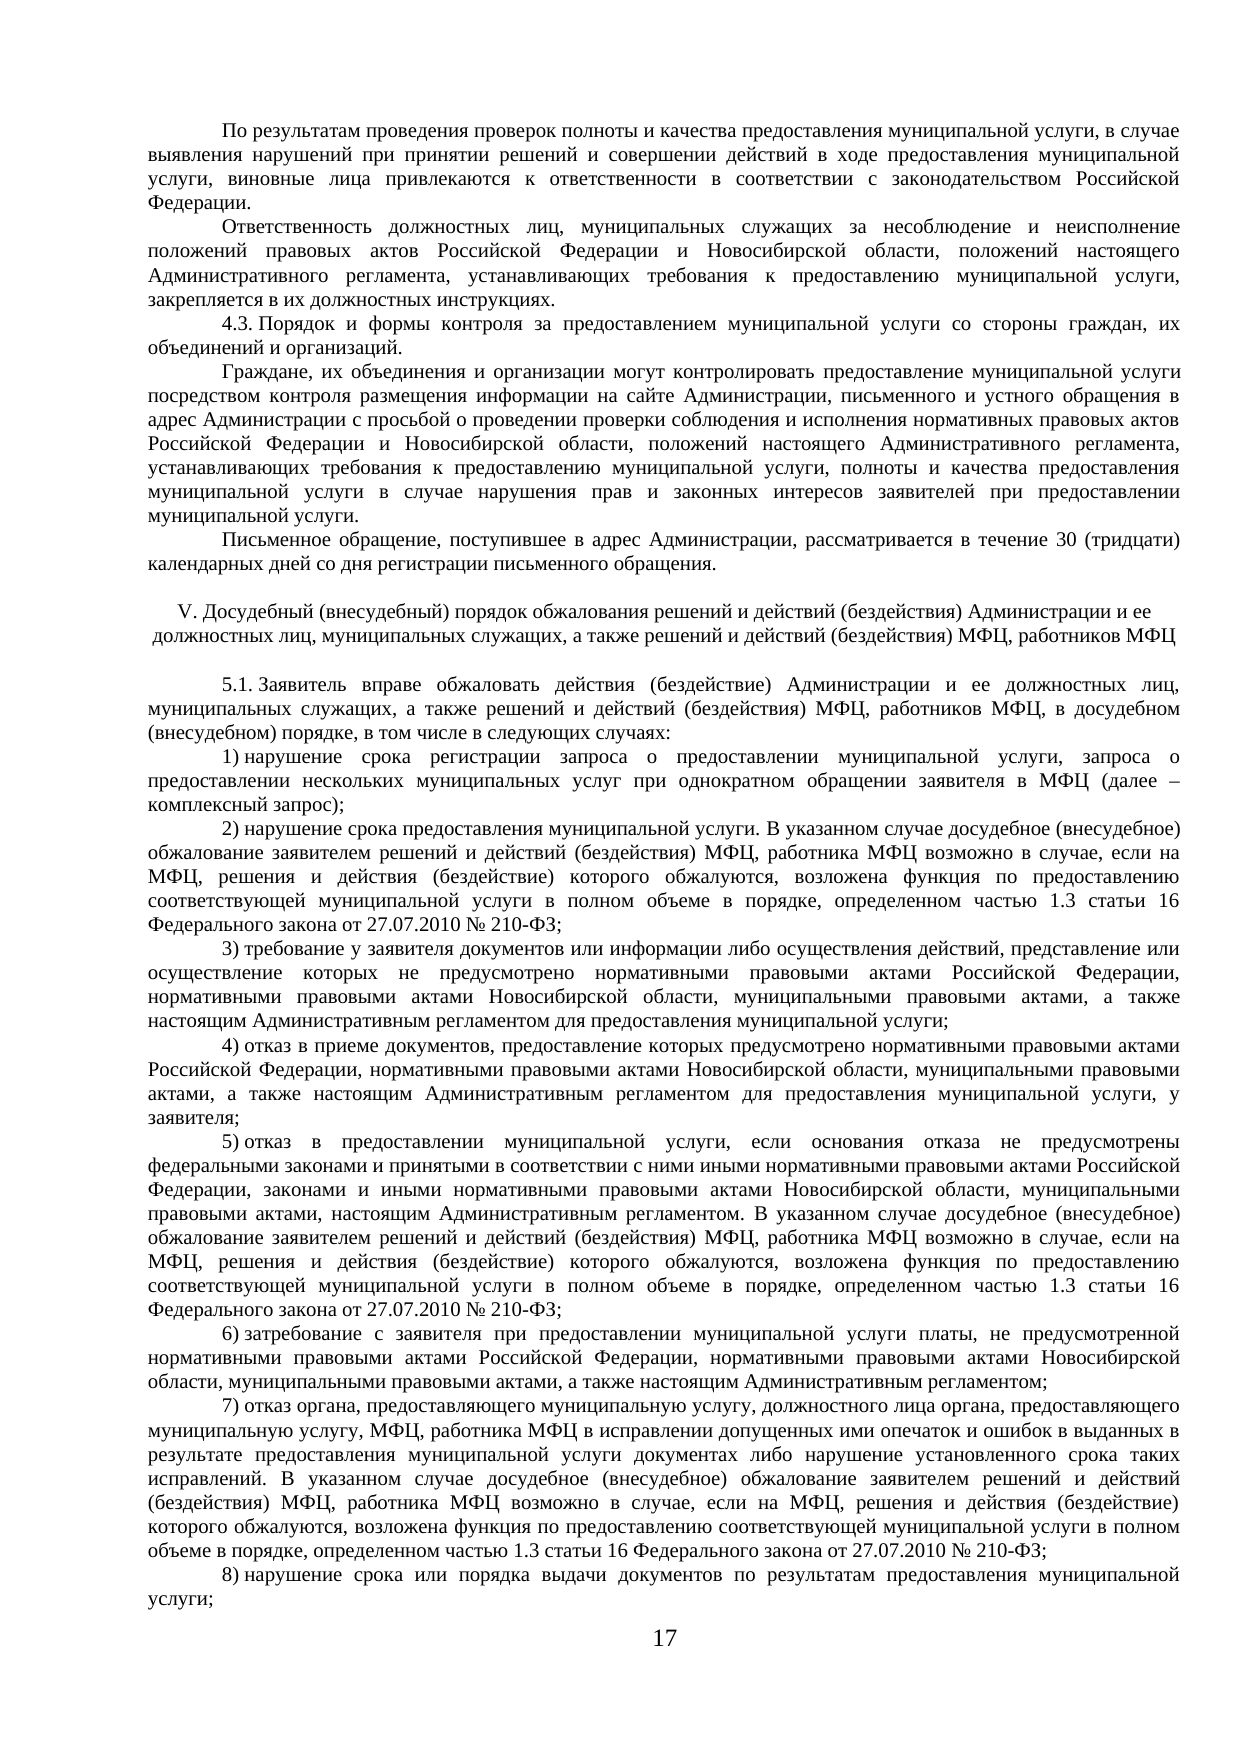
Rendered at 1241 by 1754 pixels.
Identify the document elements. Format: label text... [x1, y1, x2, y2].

text V. Досудебный (внесудебный) порядок обжалования решений и действий (бездействия) Администрации и ее должностных лиц, муниципальных служащих, а также решений и действий (бездействия) МФЦ, работников МФЦ [148, 599, 1181, 647]
text 6) затребование с заявителя при предоставлении муниципальной услуги платы, не предусмотренной нормативными правовыми актами Российской Федерации, нормативными правовыми актами Новосибирской области, муниципальными правовыми актами, а также настоящим Административным регламентом; [148, 1321, 1181, 1393]
text Письменное обращение, поступившее в адрес Администрации, рассматривается в течение 30 (тридцати) календарных дней со дня регистрации письменного обращения. [148, 527, 1181, 575]
text Граждане, их объединения и организации могут контролировать предоставление муниципальной услуги посредством контроля размещения информации на сайте Администрации, письменного и устного обращения в адрес Администрации с просьбой о проведении проверки соблюдения и исполнения нормативных правовых актов Российской Федерации и Новосибирской области, положений настоящего Административного регламента, устанавливающих требования к предоставлению муниципальной услуги, полноты и качества предоставления муниципальной услуги в случае нарушения прав и законных интересов заявителей при предоставлении муниципальной услуги. [148, 359, 1181, 527]
text 8) нарушение срока или порядка выдачи документов по результатам предоставления муниципальной услуги; [148, 1562, 1181, 1610]
text 3) требование у заявителя документов или информации либо осуществления действий, представление или осуществление которых не предусмотрено нормативными правовыми актами Российской Федерации, нормативными правовыми актами Новосибирской области, муниципальными правовыми актами, а также настоящим Административным регламентом для предоставления муниципальной услуги; [148, 936, 1181, 1032]
text 7) отказ органа, предоставляющего муниципальную услугу, должностного лица органа, предоставляющего муниципальную услугу, МФЦ, работника МФЦ в исправлении допущенных ими опечаток и ошибок в выданных в результате предоставления муниципальной услуги документах либо нарушение установленного срока таких исправлений. В указанном случае досудебное (внесудебное) обжалование заявителем решений и действий (бездействия) МФЦ, работника МФЦ возможно в случае, если на МФЦ, решения и действия (бездействие) которого обжалуются, возложена функция по предоставлению соответствующей муниципальной услуги в полном объеме в порядке, определенном частью 1.3 статьи 16 Федерального закона от 27.07.2010 № 210-ФЗ; [148, 1393, 1181, 1562]
text 5) отказ в предоставлении муниципальной услуги, если основания отказа не предусмотрены федеральными законами и принятыми в соответствии с ними иными нормативными правовыми актами Российской Федерации, законами и иными нормативными правовыми актами Новосибирской области, муниципальными правовыми актами, настоящим Административным регламентом. В указанном случае досудебное (внесудебное) обжалование заявителем решений и действий (бездействия) МФЦ, работника МФЦ возможно в случае, если на МФЦ, решения и действия (бездействие) которого обжалуются, возложена функция по предоставлению соответствующей муниципальной услуги в полном объеме в порядке, определенном частью 1.3 статьи 16 Федерального закона от 27.07.2010 № 210-ФЗ; [148, 1129, 1181, 1321]
text 1) нарушение срока регистрации запроса о предоставлении муниципальной услуги, запроса о предоставлении нескольких муниципальных услуг при однократном обращении заявителя в МФЦ (далее – комплексный запрос); [148, 744, 1181, 816]
text 5.1. Заявитель вправе обжаловать действия (бездействие) Администрации и ее должностных лиц, муниципальных служащих, а также решений и действий (бездействия) МФЦ, работников МФЦ, в досудебном (внесудебном) порядке, в том числе в следующих случаях: [148, 672, 1181, 744]
text 2) нарушение срока предоставления муниципальной услуги. В указанном случае досудебное (внесудебное) обжалование заявителем решений и действий (бездействия) МФЦ, работника МФЦ возможно в случае, если на МФЦ, решения и действия (бездействие) которого обжалуются, возложена функция по предоставлению соответствующей муниципальной услуги в полном объеме в порядке, определенном частью 1.3 статьи 16 Федерального закона от 27.07.2010 № 210-ФЗ; [148, 816, 1181, 936]
text 4.3. Порядок и формы контроля за предоставлением муниципальной услуги со стороны граждан, их объединений и организаций. [148, 311, 1181, 359]
text Ответственность должностных лиц, муниципальных служащих за несоблюдение и неисполнение положений правовых актов Российской Федерации и Новосибирской области, положений настоящего Административного регламента, устанавливающих требования к предоставлению муниципальной услуги, закрепляется в их должностных инструкциях. [148, 214, 1181, 311]
text 4) отказ в приеме документов, предоставление которых предусмотрено нормативными правовыми актами Российской Федерации, нормативными правовыми актами Новосибирской области, муниципальными правовыми актами, а также настоящим Административным регламентом для предоставления муниципальной услуги, у заявителя; [148, 1032, 1181, 1129]
text По результатам проведения проверок полноты и качества предоставления муниципальной услуги, в случае выявления нарушений при принятии решений и совершении действий в ходе предоставления муниципальной услуги, виновные лица привлекаются к ответственности в соответствии с законодательством Российской Федерации. [148, 118, 1181, 214]
